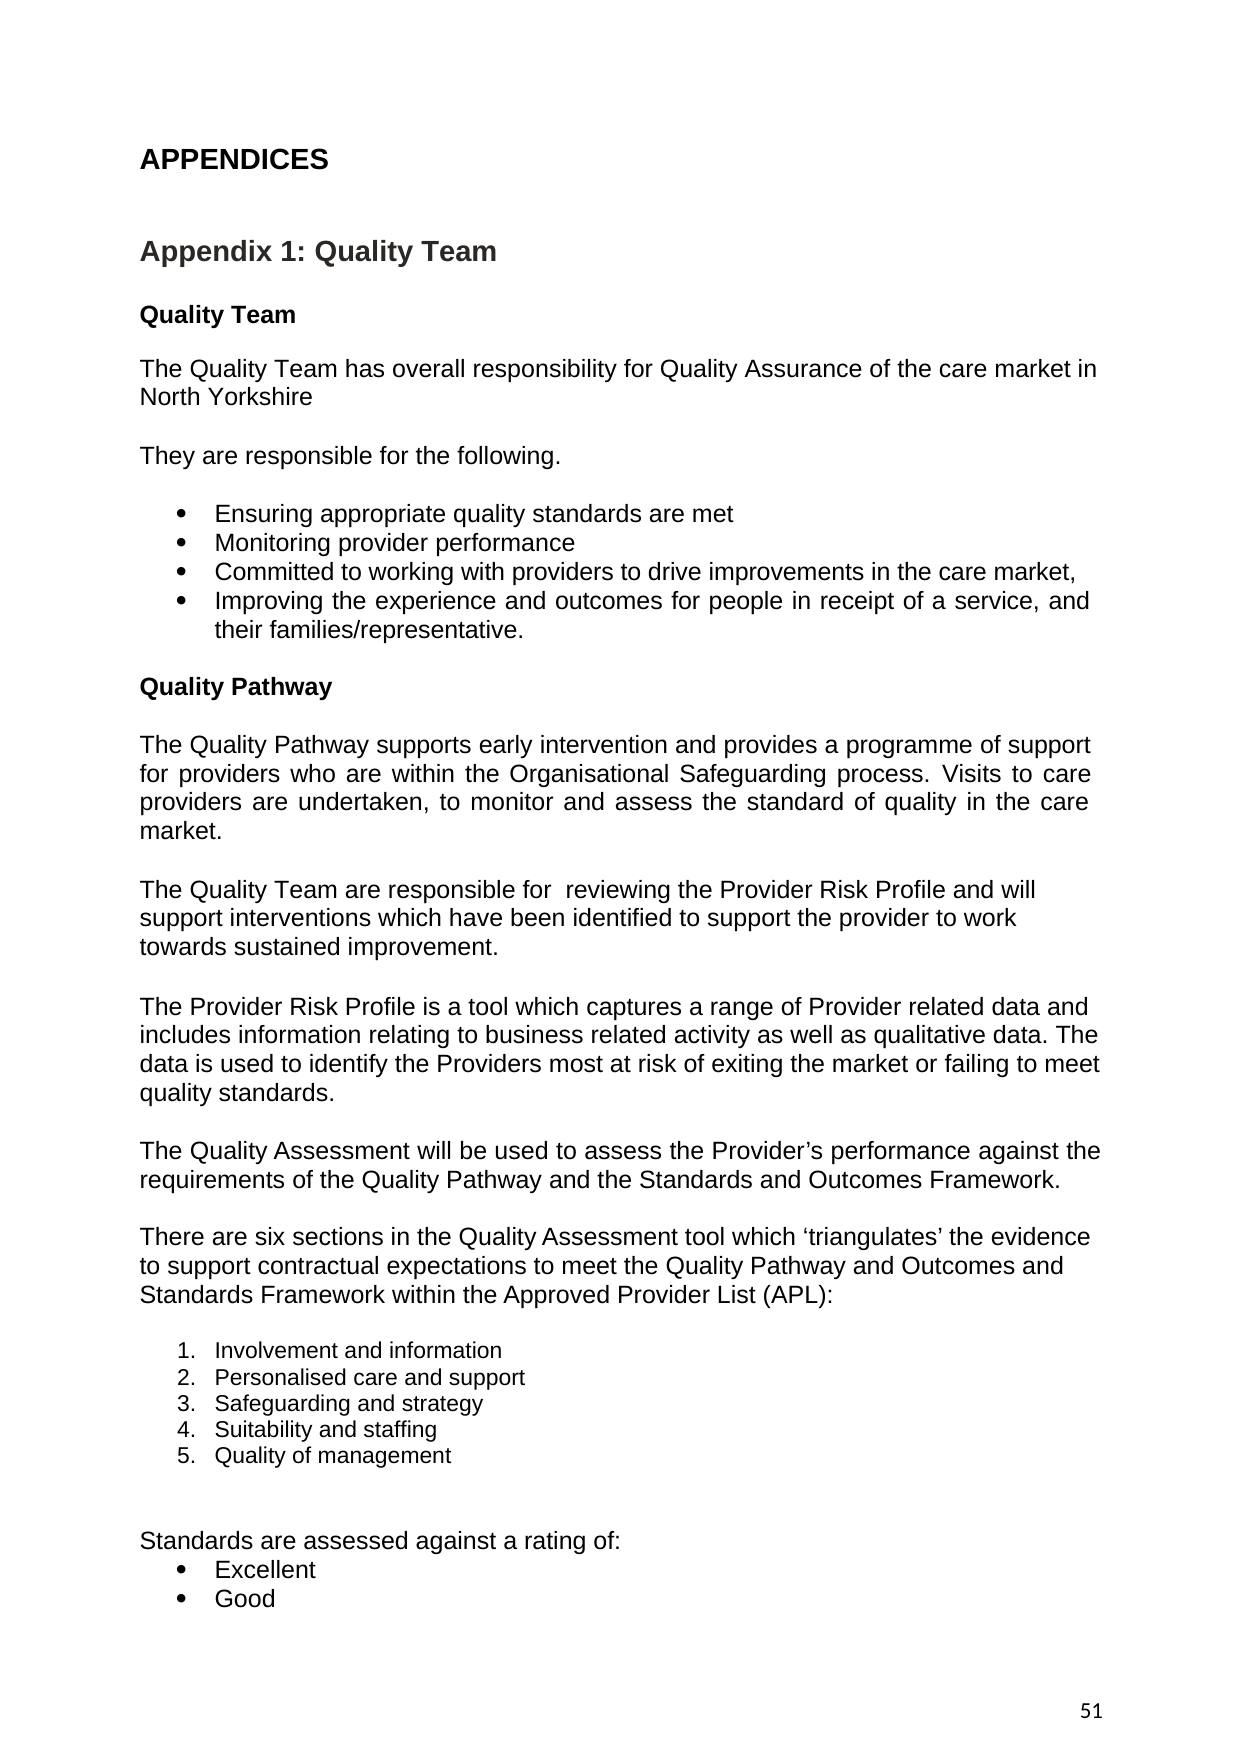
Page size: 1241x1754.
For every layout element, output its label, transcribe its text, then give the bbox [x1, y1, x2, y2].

list Committed to working with providers to drive improvements in the care market, [177, 557, 1091, 586]
text There are six sections in the Quality Assessment tool which ‘triangulates’ the evidence to support contractual expectations to meet the Quality Pathway and Outcomes and Standards Framework within the Approved Provider List (APL): [139, 1222, 1103, 1308]
text The Quality Team are responsible for reviewing the Provider Risk Profile and will support interventions which have been identified to support the provider to work towards sustained improvement. [139, 874, 1103, 961]
list Personalised care and support [177, 1363, 1103, 1390]
list Ensuring appropriate quality standards are met [177, 499, 1103, 528]
text The Quality Pathway supports early intervention and provides a programme of support for providers who are within the Organisational Safeguarding process. Visits to care providers are undertaken, to monitor and assess the standard of quality in the care market. [139, 730, 1091, 845]
text They are responsible for the following. [139, 441, 1103, 469]
list Safeguarding and strategy [177, 1390, 1103, 1416]
text The Quality Team has overall responsibility for Quality Assurance of the care market in North Yorkshire [139, 353, 1103, 411]
list Excellent [177, 1555, 1103, 1584]
list Quality of management [177, 1442, 1103, 1469]
list Monitoring provider performance [177, 528, 1103, 557]
text The Provider Risk Profile is a tool which captures a range of Provider related data and includes information relating to business related activity as well as qualitative data. The data is used to identify the Providers most at risk of exiting the market or failing to meet quality standards. [139, 992, 1103, 1107]
list Involvement and information [177, 1337, 1103, 1363]
list Good [177, 1584, 1103, 1613]
text Standards are assessed against a rating of: [139, 1526, 1103, 1555]
list Improving the experience and outcomes for people in receipt of a service, and their families/representative. [177, 586, 1091, 643]
text Quality Team [139, 300, 1103, 328]
text APPENDICES [139, 142, 1103, 175]
text Quality Pathway [139, 672, 1091, 701]
list Suitability and staffing [177, 1416, 1103, 1442]
text The Quality Assessment will be used to assess the Provider’s performance against the requirements of the Quality Pathway and the Standards and Outcomes Framework. [139, 1136, 1103, 1193]
subtitle Appendix 1: Quality Team [139, 234, 1103, 267]
